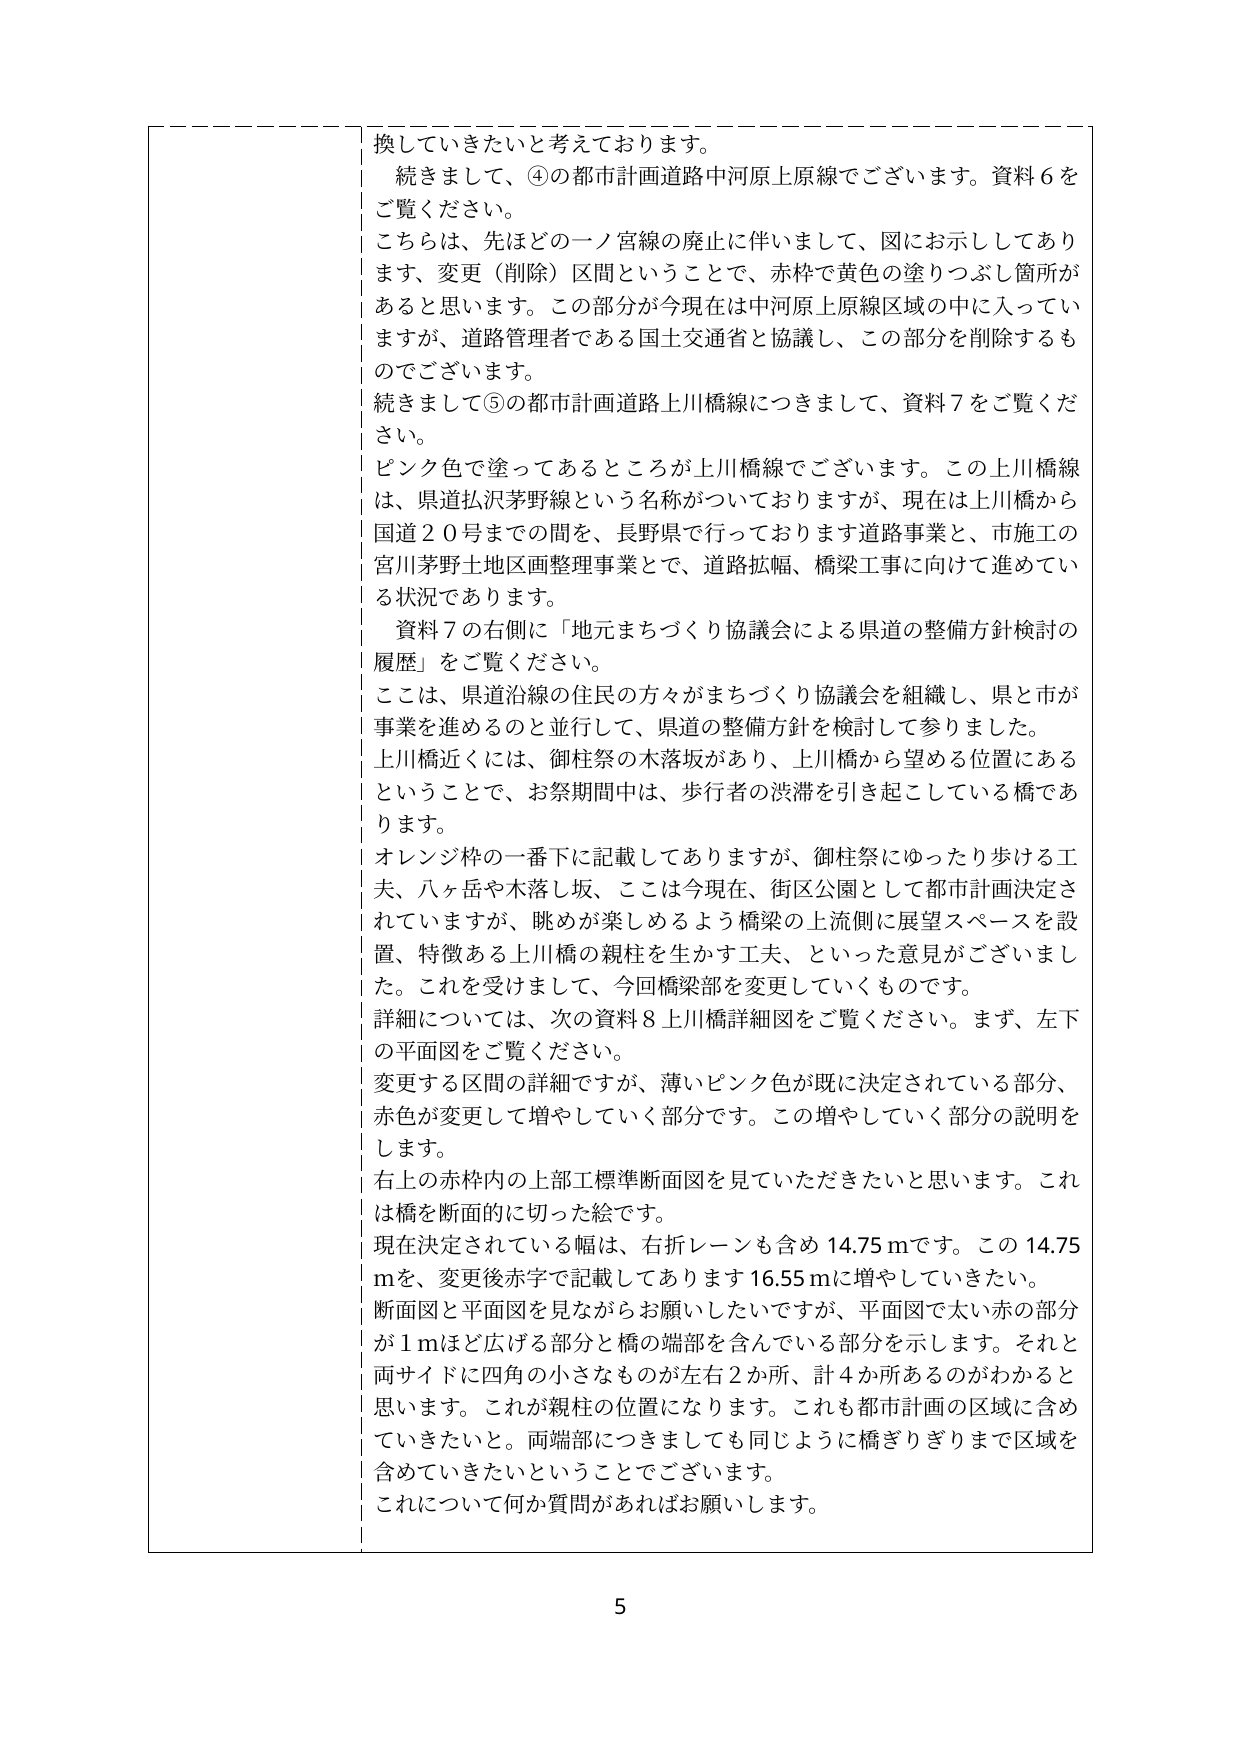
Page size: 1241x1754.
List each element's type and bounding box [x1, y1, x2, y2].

table_cell [149, 126, 362, 1552]
table_cell [362, 126, 1092, 1552]
